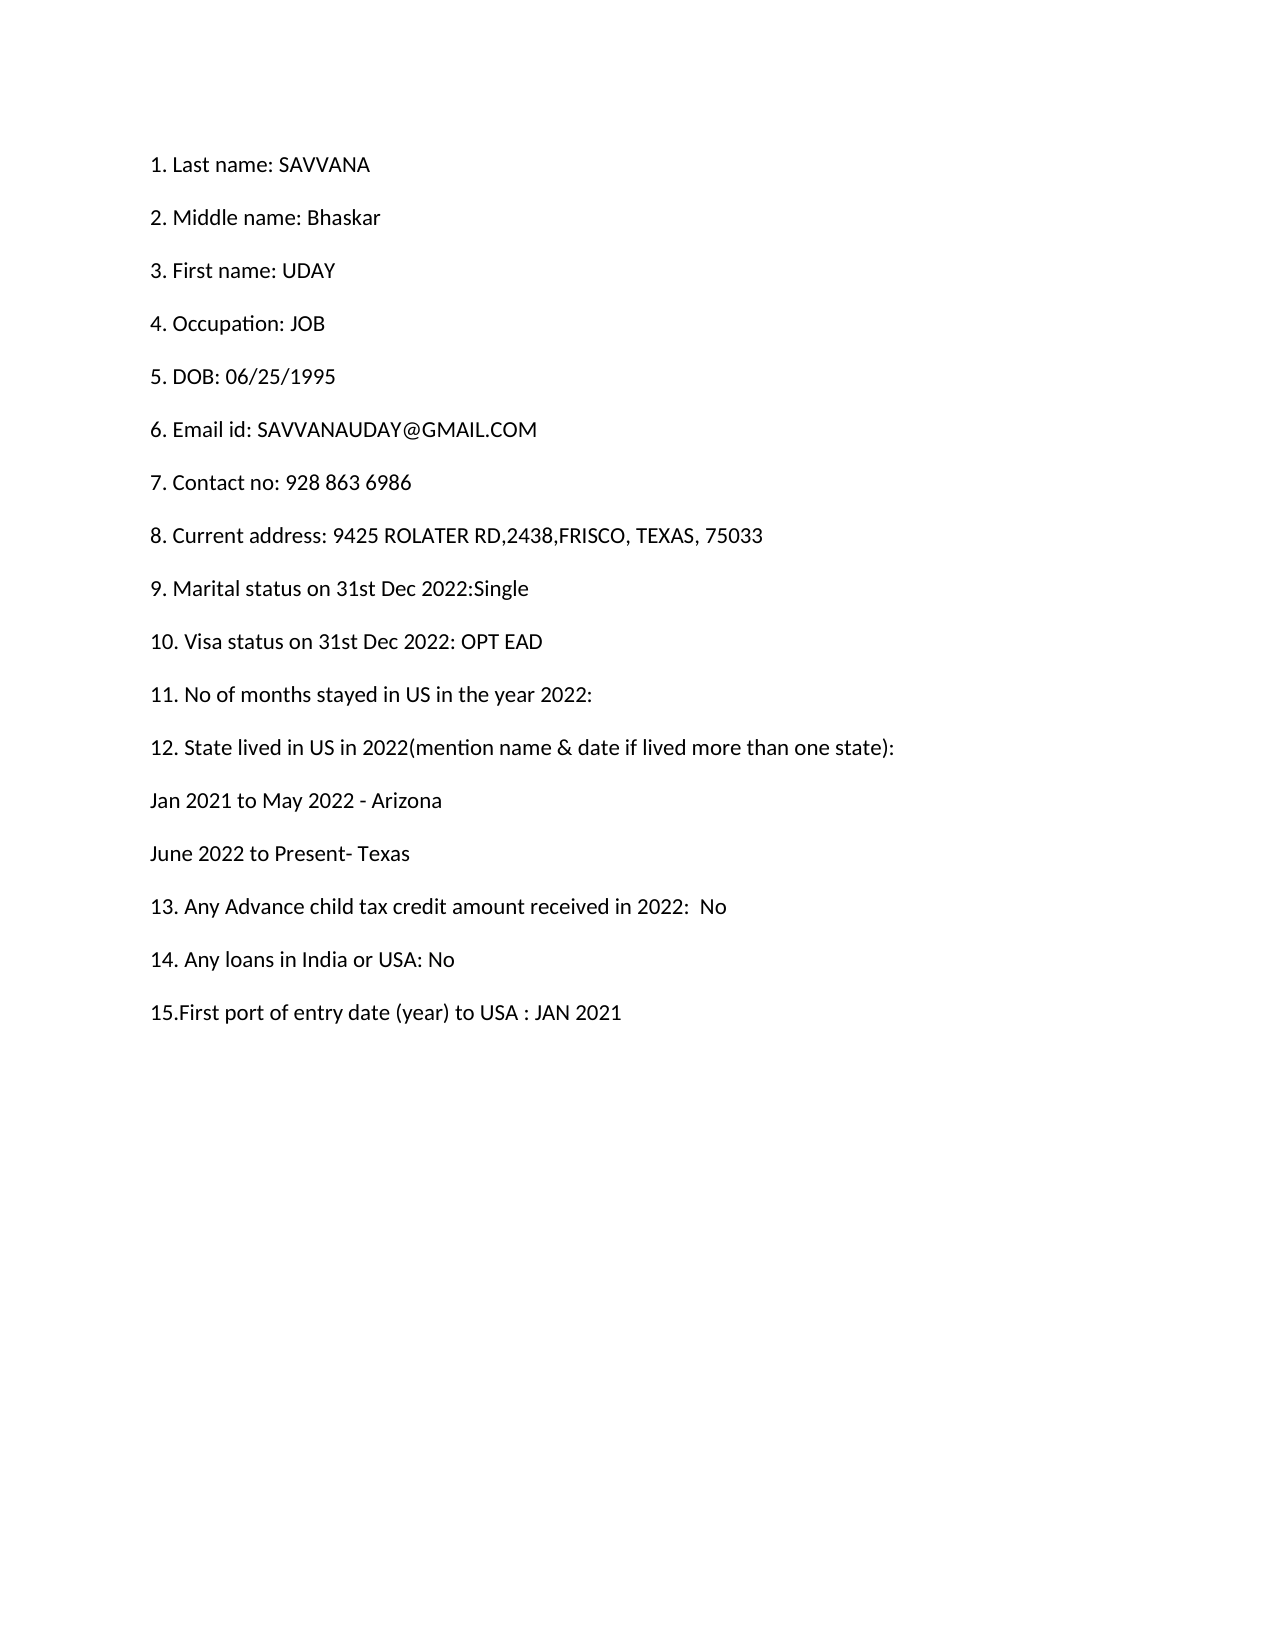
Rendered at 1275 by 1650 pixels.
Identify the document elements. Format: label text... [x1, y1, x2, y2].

text 7. Contact no: 928 863 6986 [150, 468, 1125, 496]
text 11. No of months stayed in US in the year 2022: [150, 680, 1125, 708]
text 13. Any Advance child tax credit amount received in 2022: No [150, 892, 1125, 920]
text 9. Marital status on 31st Dec 2022:Single [150, 574, 1125, 602]
text 10. Visa status on 31st Dec 2022: OPT EAD [150, 627, 1125, 655]
text 12. State lived in US in 2022(mention name & date if lived more than one state): [150, 733, 1125, 761]
text June 2022 to Present- Texas [150, 839, 1125, 867]
text 5. DOB: 06/25/1995 [150, 362, 1125, 390]
text 1. Last name: SAVVANA [150, 150, 1125, 178]
text 6. Email id: SAVVANAUDAY@GMAIL.COM [150, 415, 1125, 443]
text 15.First port of entry date (year) to USA : JAN 2021 [150, 998, 1125, 1026]
text 2. Middle name: Bhaskar [150, 203, 1125, 231]
text 4. Occupation: JOB [150, 309, 1125, 337]
text 3. First name: UDAY [150, 256, 1125, 284]
text 8. Current address: 9425 ROLATER RD,2438,FRISCO, TEXAS, 75033 [150, 521, 1125, 549]
text Jan 2021 to May 2022 - Arizona [150, 786, 1125, 814]
text 14. Any loans in India or USA: No [150, 945, 1125, 973]
